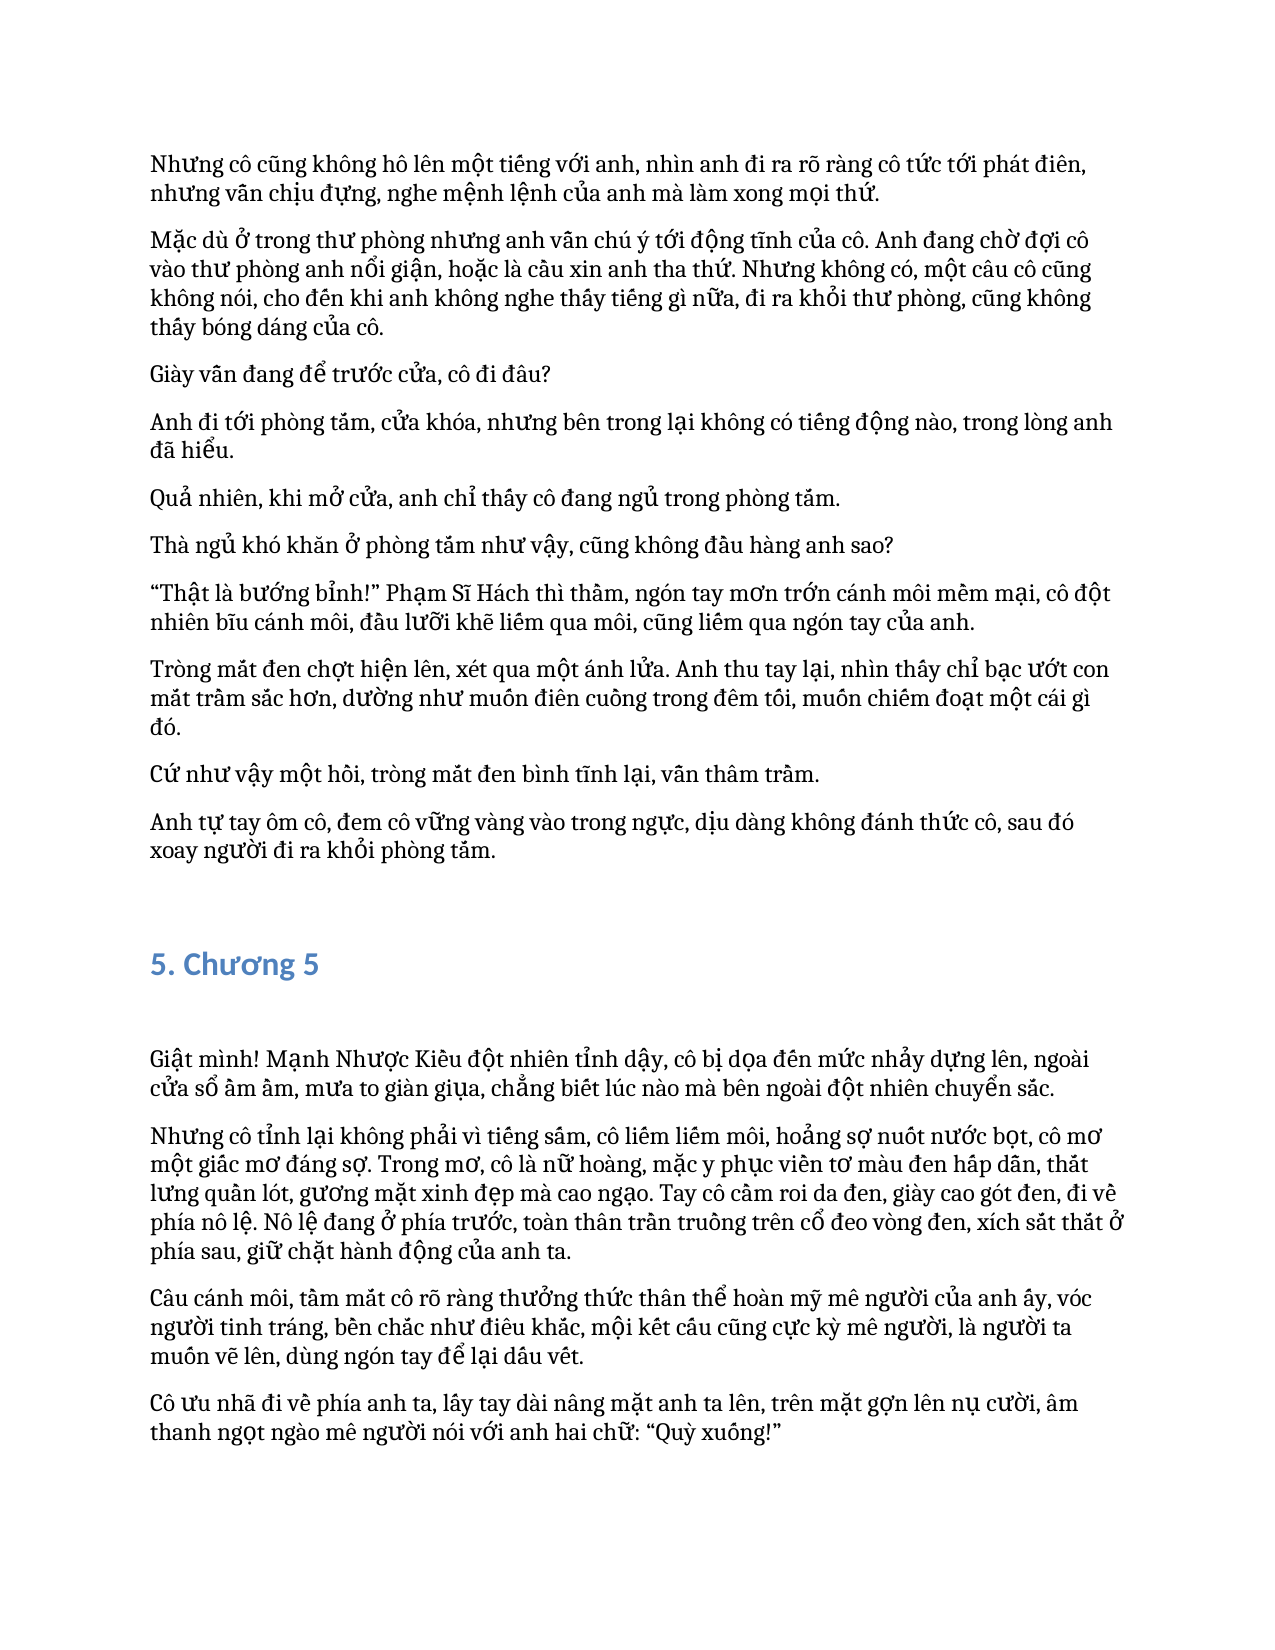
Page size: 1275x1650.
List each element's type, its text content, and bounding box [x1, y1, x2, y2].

subtitle 5. Chương 5 [150, 943, 1125, 984]
text Tròng mắt đen chợt hiện lên, xét qua một ánh lửa. Anh thu tay lại, nhìn thấy chỉ bạc ướt con mắt trầm sắc hơn, dường như muốn điên cuồng trong đêm tối, muốn chiếm đoạt một cái gì đó. [150, 655, 1125, 741]
text Thà ngủ khó khăn ở phòng tắm như vậy, cũng không đầu hàng anh sao? [150, 531, 1125, 560]
text Mặc dù ở trong thư phòng nhưng anh vẫn chú ý tới động tĩnh của cô. Anh đang chờ đợi cô vào thư phòng anh nổi giận, hoặc là cầu xin anh tha thứ. Nhưng không có, một câu cô cũng không nói, cho đến khi anh không nghe thấy tiếng gì nữa, đi ra khỏi thư phòng, cũng không thấy bóng dáng của cô. [150, 226, 1125, 341]
text Cô ưu nhã đi về phía anh ta, lấy tay dài nâng mặt anh ta lên, trên mặt gợn lên nụ cười, âm thanh ngọt ngào mê người nói với anh hai chữ: “Quỳ xuống!” [150, 1389, 1125, 1447]
text Giật mình! Mạnh Nhược Kiều đột nhiên tỉnh dậy, cô bị dọa đến mức nhảy dựng lên, ngoài cửa sổ ầm ầm, mưa to giàn giụa, chẳng biết lúc nào mà bên ngoài đột nhiên chuyển sắc. [150, 988, 1125, 1103]
text Anh tự tay ôm cô, đem cô vững vàng vào trong ngực, dịu dàng không đánh thức cô, sau đó xoay người đi ra khỏi phòng tắm. [150, 807, 1125, 922]
text Cứ như vậy một hồi, tròng mắt đen bình tĩnh lại, vẫn thâm trầm. [150, 760, 1125, 789]
text Giày vẫn đang để trước cửa, cô đi đâu? [150, 360, 1125, 389]
text Quả nhiên, khi mở cửa, anh chỉ thấy cô đang ngủ trong phòng tắm. [150, 484, 1125, 512]
text Nhưng cô tỉnh lại không phải vì tiếng sấm, cô liếm liếm môi, hoảng sợ nuốt nước bọt, cô mơ một giấc mơ đáng sợ. Trong mơ, cô là nữ hoàng, mặc y phục viền tơ màu đen hấp dẫn, thắt lưng quần lót, gương mặt xinh đẹp mà cao ngạo. Tay cô cầm roi da đen, giày cao gót đen, đi về phía nô lệ. Nô lệ đang ở phía trước, toàn thân trần truồng trên cổ đeo vòng đen, xích sắt thắt ở phía sau, giữ chặt hành động của anh ta. [150, 1122, 1125, 1265]
text “Thật là bướng bỉnh!” Phạm Sĩ Hách thì thầm, ngón tay mơn trớn cánh môi mềm mại, cô đột nhiên bĩu cánh môi, đầu lưỡi khẽ liếm qua môi, cũng liếm qua ngón tay của anh. [150, 579, 1125, 636]
text Câu cánh môi, tầm mắt cô rõ ràng thưởng thức thân thể hoàn mỹ mê người của anh ấy, vóc người tinh tráng, bền chắc như điêu khắc, mội kết cấu cũng cực kỳ mê người, là người ta muốn vẽ lên, dùng ngón tay để lại dấu vết. [150, 1284, 1125, 1370]
text Anh đi tới phòng tắm, cửa khóa, nhưng bên trong lại không có tiếng động nào, trong lòng anh đã hiểu. [150, 407, 1125, 465]
text Nhưng cô cũng không hô lên một tiếng với anh, nhìn anh đi ra rõ ràng cô tức tới phát điên, nhưng vẫn chịu đựng, nghe mệnh lệnh của anh mà làm xong mọi thứ. [150, 150, 1125, 207]
